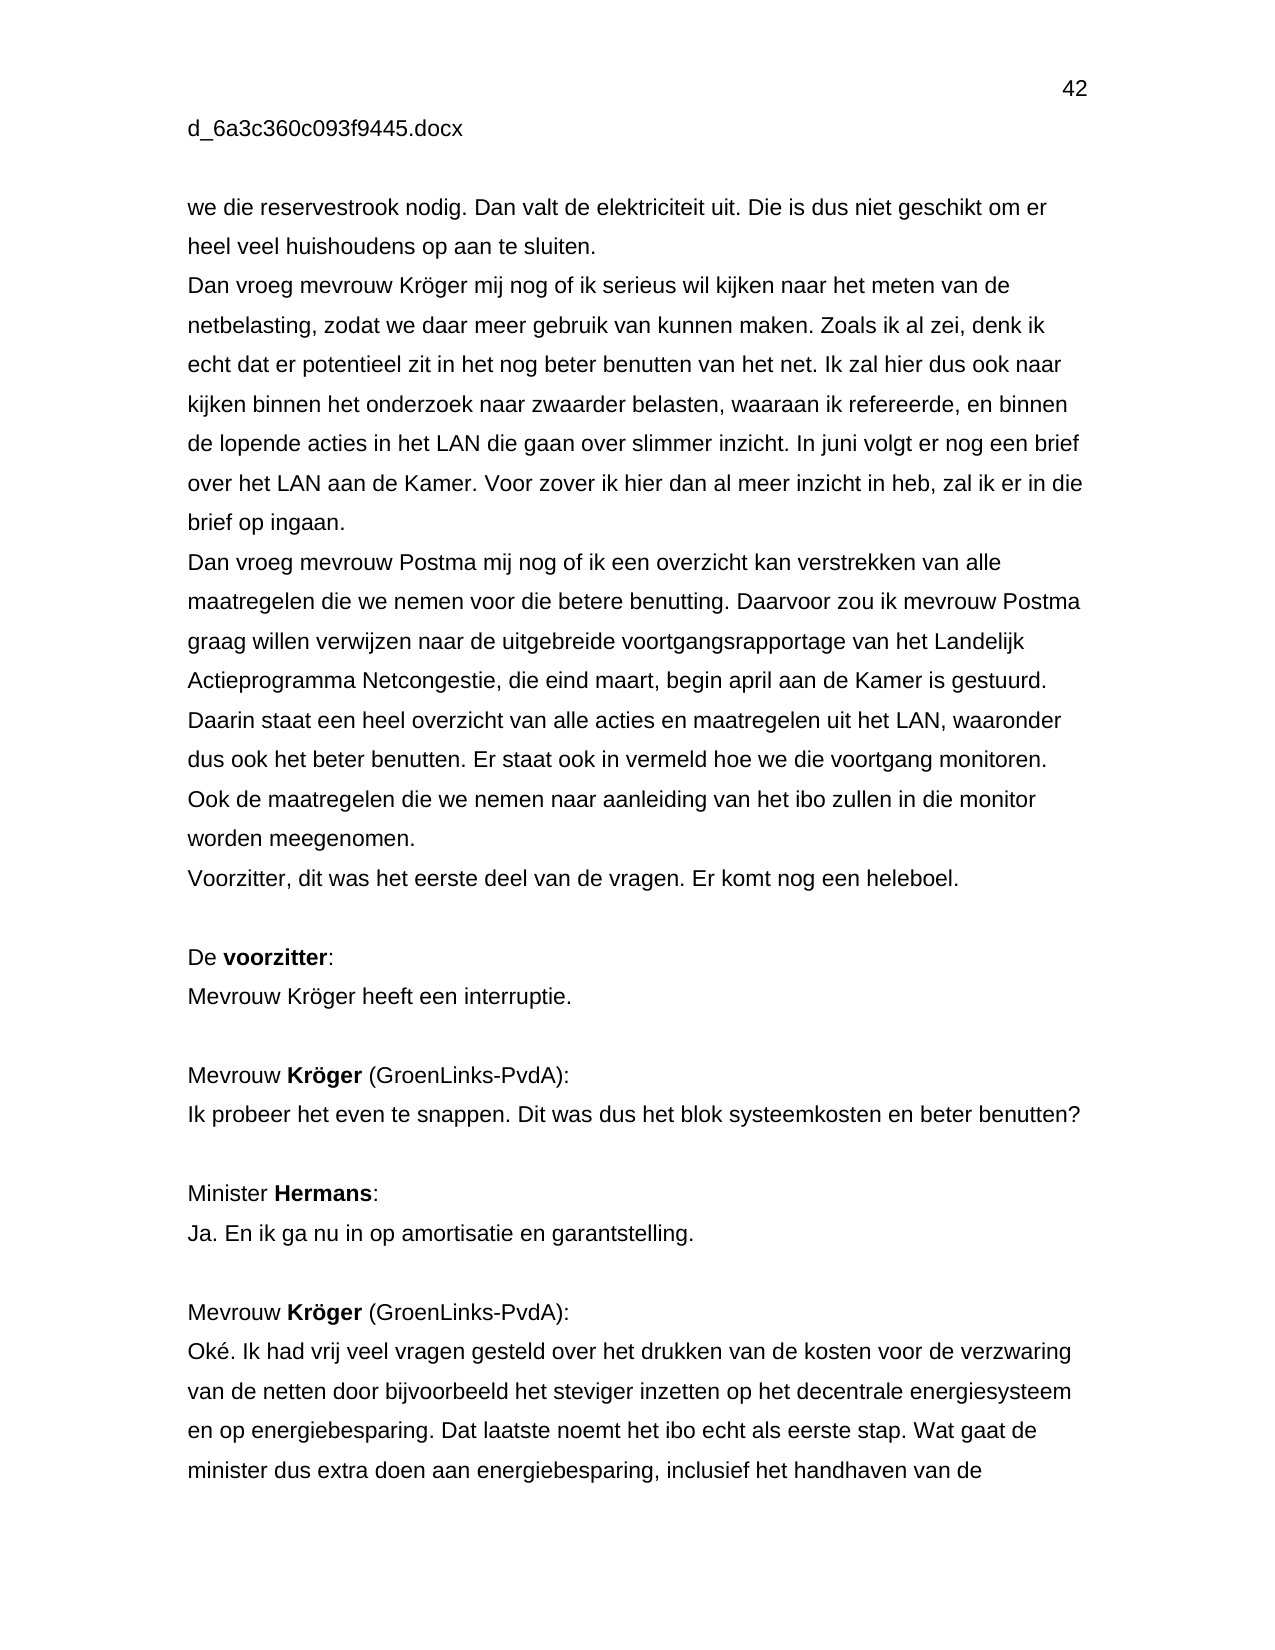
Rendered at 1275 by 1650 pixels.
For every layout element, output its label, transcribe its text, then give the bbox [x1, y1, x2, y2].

text Voorzitter, dit was het eerste deel van de vragen. Er komt nog een heleboel. [187, 864, 1087, 891]
text Minister Hermans: [187, 1180, 1087, 1207]
text Mevrouw Kröger (GroenLinks-PvdA): [187, 1299, 1087, 1325]
text Dan vroeg mevrouw Kröger mij nog of ik serieus wil kijken naar het meten van de netbelasting, zodat we daar meer gebruik van kunnen maken. Zoals ik al zei, denk ik echt dat er potentieel zit in het nog beter benutten van het net. Ik zal hier dus ook naar kijken binnen het onderzoek naar zwaarder belasten, waaraan ik refereerde, en binnen de lopende acties in het LAN die gaan over slimmer inzicht. In juni volgt er nog een brief over het LAN aan de Kamer. Voor zover ik hier dan al meer inzicht in heb, zal ik er in die brief op ingaan. [187, 272, 1087, 536]
text De voorzitter: [187, 943, 1087, 970]
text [187, 193, 1087, 259]
text Mevrouw Kröger heeft een interruptie. [187, 983, 1087, 1009]
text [187, 1338, 1087, 1483]
text Ja. En ik ga nu in op amortisatie en garantstelling. [187, 1220, 1087, 1246]
text Mevrouw Kröger (GroenLinks-PvdA): [187, 1062, 1087, 1088]
text Ik probeer het even te snappen. Dit was dus het blok systeemkosten en beter benutten? [187, 1101, 1087, 1128]
text Dan vroeg mevrouw Postma mij nog of ik een overzicht kan verstrekken van alle maatregelen die we nemen voor die betere benutting. Daarvoor zou ik mevrouw Postma graag willen verwijzen naar de uitgebreide voortgangsrapportage van het Landelijk Actieprogramma Netcongestie, die eind maart, begin april aan de Kamer is gestuurd. Daarin staat een heel overzicht van alle acties en maatregelen uit het LAN, waaronder dus ook het beter benutten. Er staat ook in vermeld hoe we die voortgang monitoren. Ook de maatregelen die we nemen naar aanleiding van het ibo zullen in die monitor worden meegenomen. [187, 549, 1087, 851]
